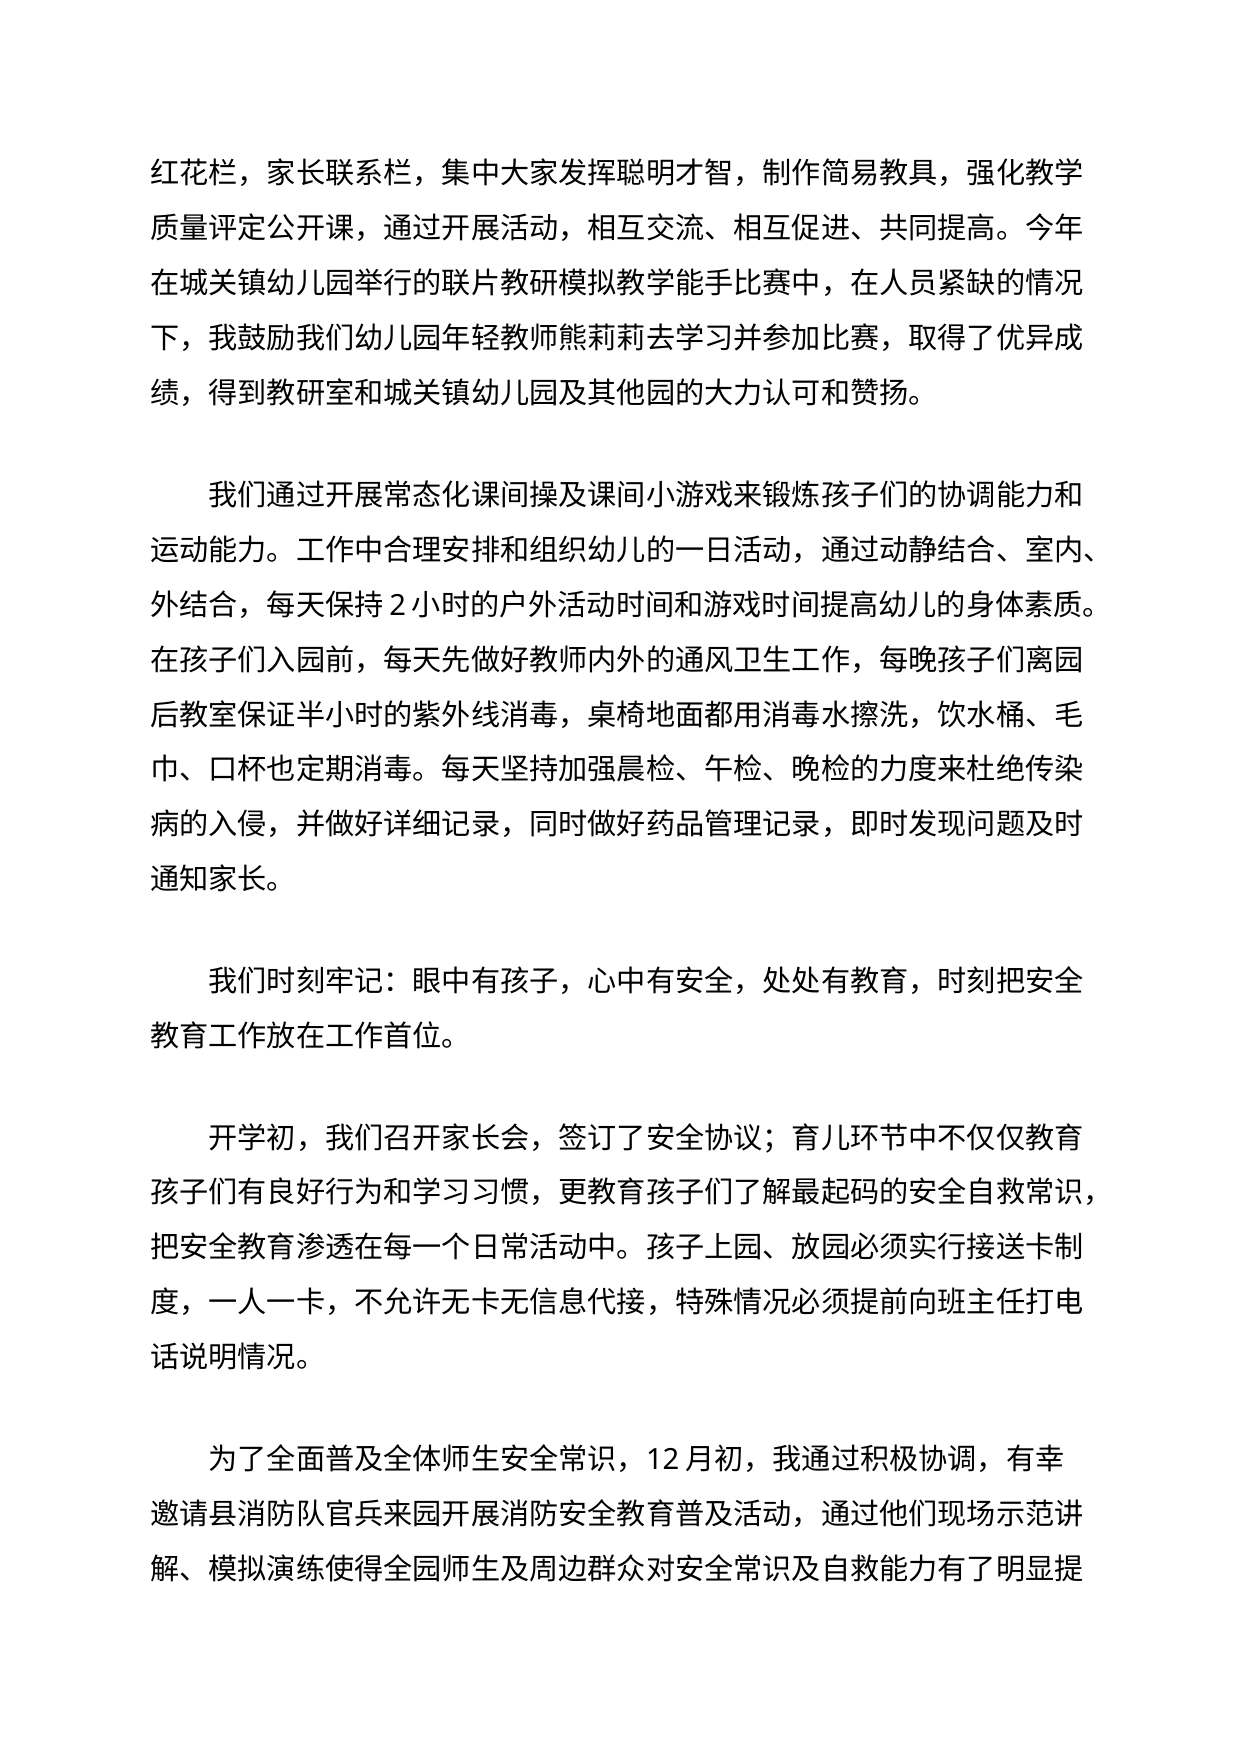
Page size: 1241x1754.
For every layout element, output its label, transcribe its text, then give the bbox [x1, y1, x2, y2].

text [150, 150, 1090, 412]
text 我们时刻牢记：眼中有孩子，心中有安全，处处有教育，时刻把安全教育工作放在工作首位。 [150, 957, 1090, 1055]
text 我们通过开展常态化课间操及课间小游戏来锻炼孩子们的协调能力和运动能力。工作中合理安排和组织幼儿的一日活动，通过动静结合、室内、外结合，每天保持2小时的户外活动时间和游戏时间提高幼儿的身体素质。在孩子们入园前，每天先做好教师内外的通风卫生工作，每晚孩子们离园后教室保证半小时的紫外线消毒，桌椅地面都用消毒水擦洗，饮水桶、毛巾、口杯也定期消毒。每天坚持加强晨检、午检、晚检的力度来杜绝传染病的入侵，并做好详细记录，同时做好药品管理记录，即时发现问题及时通知家长。 [150, 471, 1090, 898]
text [150, 1436, 1090, 1588]
text 开学初，我们召开家长会，签订了安全协议；育儿环节中不仅仅教育孩子们有良好行为和学习习惯，更教育孩子们了解最起码的安全自救常识，把安全教育渗透在每一个日常活动中。孩子上园、放园必须实行接送卡制度，一人一卡，不允许无卡无信息代接，特殊情况必须提前向班主任打电话说明情况。 [150, 1114, 1090, 1376]
